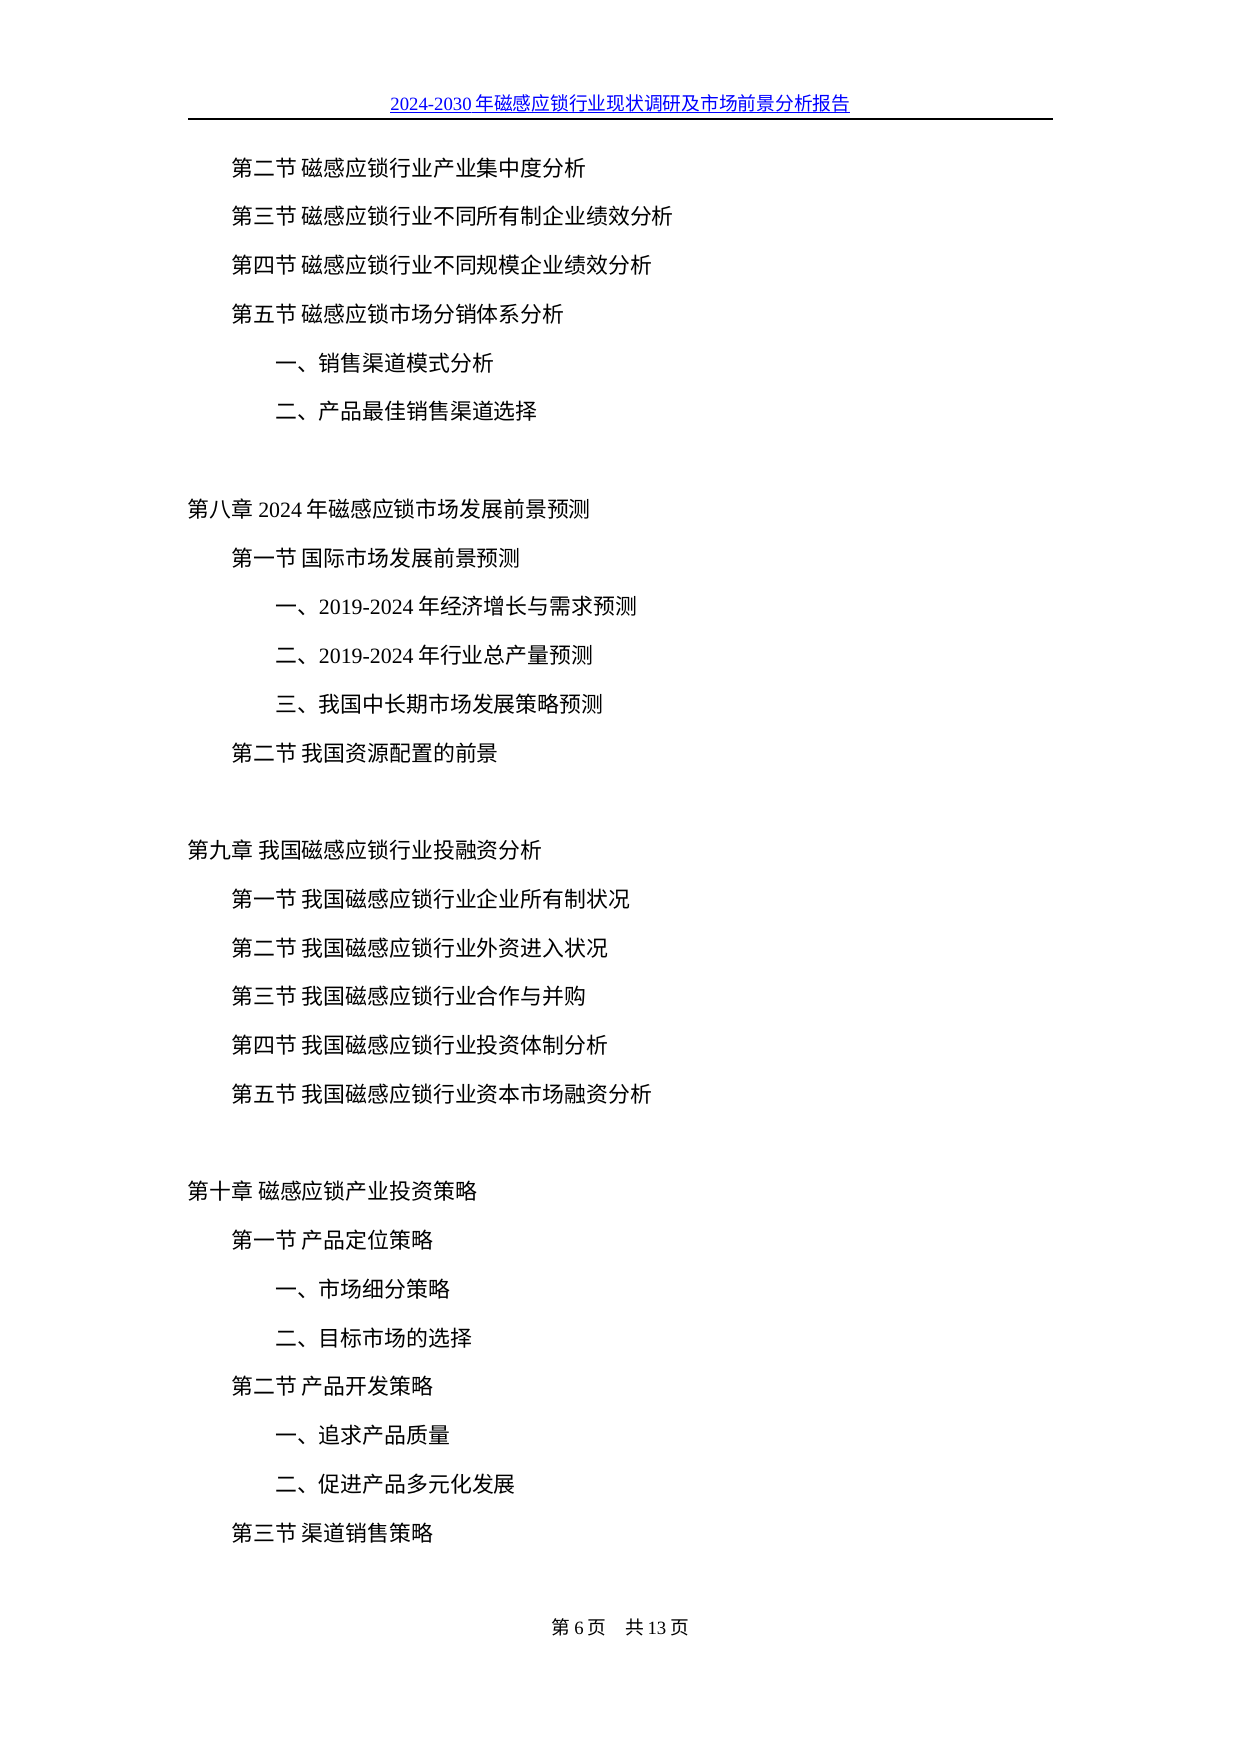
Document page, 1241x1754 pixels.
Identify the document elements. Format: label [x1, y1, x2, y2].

text [187, 150, 1053, 1548]
